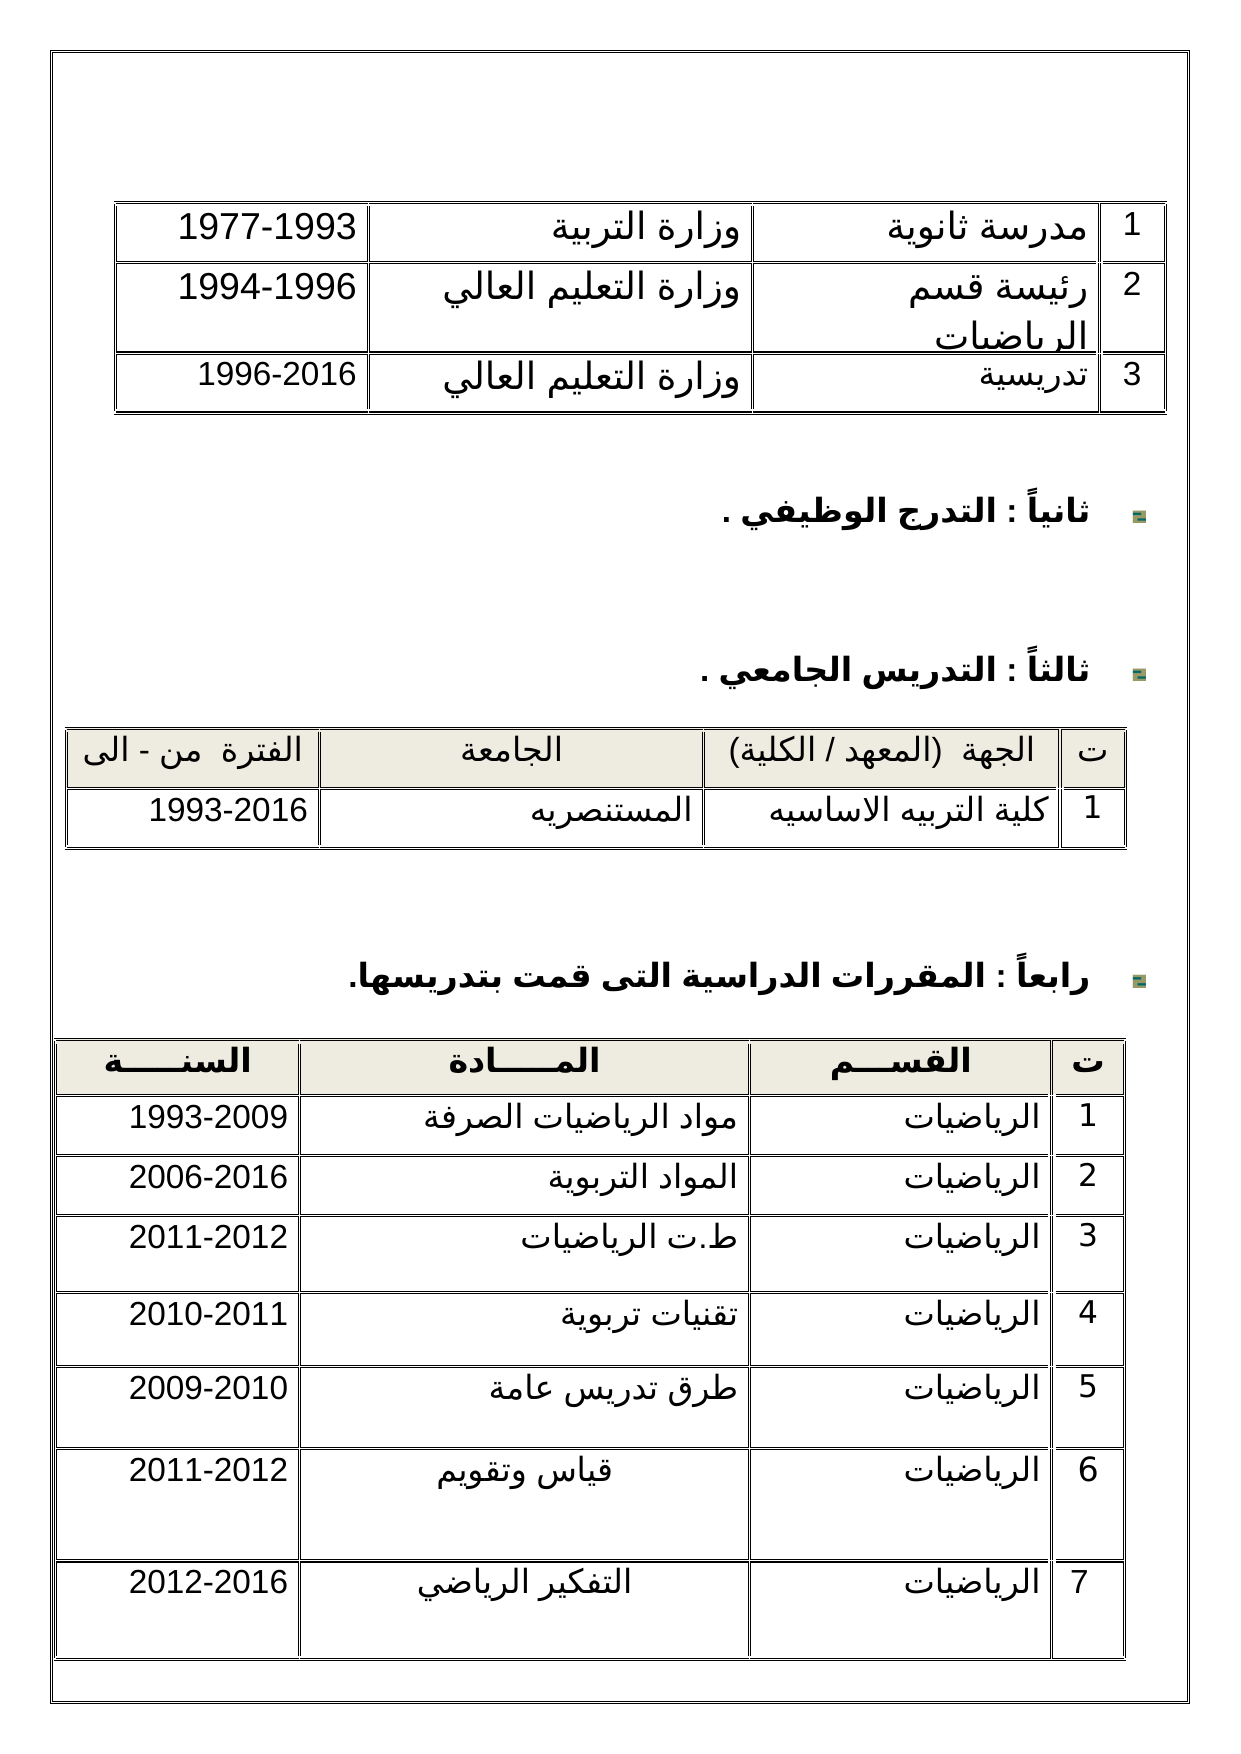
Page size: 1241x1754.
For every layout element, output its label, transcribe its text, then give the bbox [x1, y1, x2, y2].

table_cell 2006-2016 [57, 1157, 298, 1214]
table_cell 1996-2016 [115, 355, 368, 411]
table_header الجامعة [319, 728, 704, 787]
table_header القســـم [750, 1041, 1050, 1094]
list ثالثاً : التدريس الجامعي . [75, 650, 1128, 688]
table_cell رئيسة قسم الرياضيات [753, 261, 1099, 351]
table_cell 2011-2012 [57, 1217, 298, 1291]
table_cell 1994-1996 [117, 264, 367, 351]
table_cell التفكير الرياضي [300, 1563, 749, 1658]
table_cell 1 [1062, 787, 1126, 847]
table_cell 2012-2016 [56, 1563, 299, 1658]
list ثانياً : التدرج الوظيفي . [75, 491, 1128, 530]
table_cell 4 [1052, 1291, 1124, 1365]
table_cell كلية التربيه الاساسيه [704, 787, 1058, 847]
table_cell الرياضيات [750, 1559, 1052, 1658]
table_cell الرياضيات [750, 1447, 1052, 1559]
table_cell وزارة التعليم العالي [370, 264, 751, 351]
table_header الجهة (المعهد / الكلية) [704, 730, 1058, 787]
table_cell 2010-2011 [57, 1294, 298, 1365]
table_cell وزارة التربية [368, 204, 752, 261]
table_cell تقنيات تربوية [301, 1294, 748, 1365]
table_header الفترة من - الى [66, 730, 319, 787]
table_cell المواد التربوية [301, 1157, 748, 1214]
table_cell مدرسة ثانوية [753, 204, 1098, 261]
table_cell ط.ت الرياضيات [301, 1217, 748, 1291]
table_cell 2011-2012 [57, 1450, 298, 1559]
table_cell الرياضيات [750, 1214, 1052, 1291]
list رابعاً : المقررات الدراسية التى قمت بتدريسها. [75, 952, 1128, 995]
table_cell 1 [1052, 1094, 1124, 1154]
table_cell 3 [1052, 1214, 1124, 1291]
table_header المـــــادة [300, 1041, 749, 1094]
table_cell 1993-2016 [66, 790, 319, 847]
table_header السنـــــة [56, 1041, 299, 1094]
picture [1128, 506, 1146, 523]
table_cell 2009-2010 [57, 1368, 298, 1447]
table_cell الرياضيات [750, 1291, 1052, 1365]
table_cell 1993-2009 [57, 1097, 298, 1154]
table_cell الرياضيات [750, 1154, 1052, 1214]
table_cell 6 [1052, 1447, 1124, 1559]
table_cell 5 [1053, 1365, 1123, 1447]
table_cell 1977-1993 [115, 204, 368, 261]
table_cell طرق تدريس عامة [301, 1368, 748, 1447]
picture [1128, 664, 1146, 681]
table_cell 7 [1052, 1559, 1124, 1658]
picture [1128, 970, 1146, 988]
table_cell 2 [1099, 261, 1165, 351]
table_cell 2 [1052, 1154, 1124, 1214]
table_header ت [1062, 728, 1126, 787]
table_cell وزارة التعليم العالي [368, 355, 752, 411]
table_cell قياس وتقويم [301, 1450, 748, 1559]
table_cell 1 [1101, 204, 1165, 261]
table_cell الرياضيات [751, 1365, 1050, 1447]
table_header ت [1053, 1041, 1124, 1094]
table_cell الرياضيات [750, 1094, 1052, 1154]
table_cell المستنصريه [319, 787, 704, 847]
table_cell تدريسية [753, 351, 1098, 411]
table_cell مواد الرياضيات الصرفة [301, 1097, 748, 1154]
table_cell 3 [1101, 351, 1165, 411]
